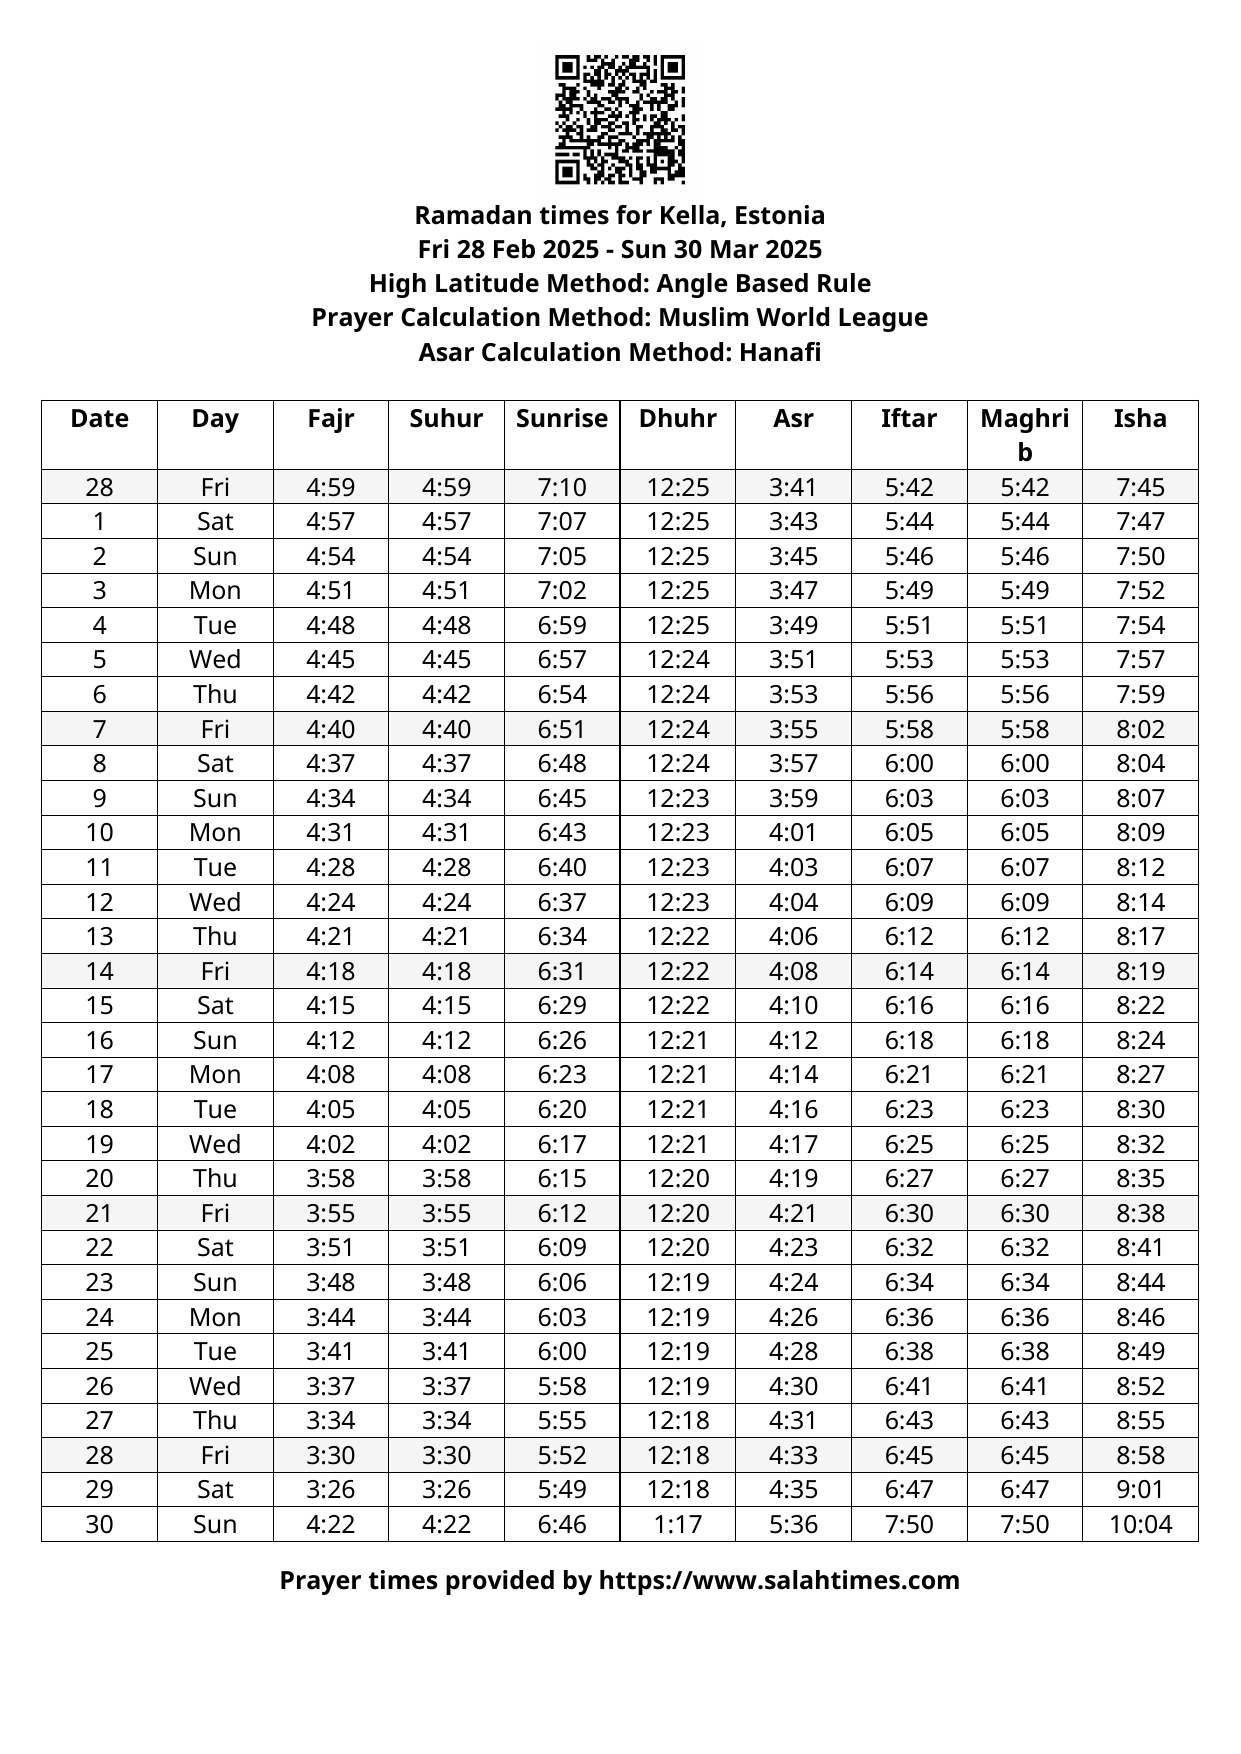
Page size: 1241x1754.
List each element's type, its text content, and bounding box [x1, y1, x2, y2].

table_cell 4:23 [736, 1231, 851, 1264]
table_cell 3:45 [736, 539, 851, 572]
table_cell 8:32 [1083, 1127, 1198, 1160]
table_cell 6:09 [505, 1231, 619, 1264]
table_cell 12:18 [621, 1404, 735, 1437]
table_cell 4:28 [274, 850, 388, 884]
table_cell 4:59 [389, 470, 504, 503]
table_cell 6:12 [968, 919, 1082, 953]
table_cell 6:30 [852, 1196, 967, 1229]
table_cell 13 [42, 919, 157, 953]
table_cell 4:26 [736, 1300, 851, 1333]
table_cell Thu [158, 1161, 273, 1195]
table_cell 26 [42, 1369, 157, 1402]
table_cell 4:59 [274, 470, 388, 503]
table_cell 4:31 [274, 816, 388, 849]
table_cell 24 [42, 1300, 157, 1333]
table_cell 4:06 [736, 919, 851, 953]
table_cell 6:34 [505, 919, 619, 953]
table_cell 4:24 [736, 1265, 851, 1299]
table_cell 12:23 [621, 781, 735, 814]
table_cell Fri [158, 712, 273, 745]
table_cell 3:51 [389, 1231, 504, 1264]
table_cell 8:12 [1083, 850, 1198, 884]
table_cell 4:21 [736, 1196, 851, 1229]
table_cell 19 [42, 1127, 157, 1160]
table_cell 4:12 [389, 1023, 504, 1057]
table_cell 8:49 [1083, 1334, 1198, 1368]
table_cell 6:43 [852, 1404, 967, 1437]
table_cell 6:41 [852, 1369, 967, 1402]
table_cell 3:51 [274, 1231, 388, 1264]
table_cell 4:40 [389, 712, 504, 745]
table_cell Tue [158, 1092, 273, 1126]
table_cell 3:37 [274, 1369, 388, 1402]
table_cell 12:21 [621, 1058, 735, 1091]
table_cell 7:50 [968, 1507, 1082, 1541]
table_cell 6:32 [968, 1231, 1082, 1264]
table_cell Tue [158, 850, 273, 884]
table_cell 6:21 [852, 1058, 967, 1091]
table_cell 12:18 [621, 1473, 735, 1506]
text Asar Calculation Method: Hanafi [42, 334, 1198, 368]
table_cell 5:53 [852, 643, 967, 676]
table_cell 3:30 [274, 1438, 388, 1472]
table_cell 8:02 [1083, 712, 1198, 745]
table_cell Fri [158, 470, 273, 503]
table_cell Mon [158, 574, 273, 607]
table_cell Wed [158, 1369, 273, 1402]
table_cell 4:02 [274, 1127, 388, 1160]
table_cell 6:47 [968, 1473, 1082, 1506]
table_cell 5:36 [736, 1507, 851, 1541]
table_cell 16 [42, 1023, 157, 1057]
table_cell 4:21 [389, 919, 504, 953]
table_header Isha [1083, 401, 1198, 469]
table_cell 7:50 [1083, 539, 1198, 572]
table_cell 4:42 [274, 677, 388, 711]
table_cell 6:00 [968, 746, 1082, 780]
table_cell 7:50 [852, 1507, 967, 1541]
table_cell 1 [42, 504, 157, 538]
table_cell 20 [42, 1161, 157, 1195]
table_header Maghrib [968, 401, 1082, 469]
table_cell 12:19 [621, 1300, 735, 1333]
table_cell 6:46 [505, 1507, 619, 1541]
table_cell 4:19 [736, 1161, 851, 1195]
table_cell 6:29 [505, 989, 619, 1022]
table_cell 4:08 [736, 954, 851, 987]
table_cell 6:23 [968, 1092, 1082, 1126]
table_cell 3:41 [274, 1334, 388, 1368]
table_cell 4:42 [389, 677, 504, 711]
table_cell 10:04 [1083, 1507, 1198, 1541]
table_cell 4:03 [736, 850, 851, 884]
table_cell 6:36 [968, 1300, 1082, 1333]
table_cell 6:57 [505, 643, 619, 676]
table_cell Sat [158, 504, 273, 538]
table_cell 8:07 [1083, 781, 1198, 814]
table_cell 6:16 [968, 989, 1082, 1022]
table_cell Sun [158, 1023, 273, 1057]
table_cell 7:47 [1083, 504, 1198, 538]
table_cell Fri [158, 1438, 273, 1472]
table_cell 5:46 [852, 539, 967, 572]
table_cell 4:15 [389, 989, 504, 1022]
table_cell 6:00 [505, 1334, 619, 1368]
table_cell 3:49 [736, 608, 851, 642]
table_cell 3:44 [389, 1300, 504, 1333]
table_cell 5:58 [852, 712, 967, 745]
table_cell 12:19 [621, 1334, 735, 1368]
table_cell 8:30 [1083, 1092, 1198, 1126]
table_cell 5:58 [505, 1369, 619, 1402]
table_cell 6:23 [505, 1058, 619, 1091]
table_cell 3:51 [736, 643, 851, 676]
table_cell 6:20 [505, 1092, 619, 1126]
table_cell 6:40 [505, 850, 619, 884]
table_cell 5:46 [968, 539, 1082, 572]
table_cell 25 [42, 1334, 157, 1368]
table_cell 4:48 [274, 608, 388, 642]
table_cell 4:31 [736, 1404, 851, 1437]
table_cell 12:25 [621, 574, 735, 607]
table_cell 6:14 [968, 954, 1082, 987]
table_cell 8:55 [1083, 1404, 1198, 1437]
table_cell 6:03 [505, 1300, 619, 1333]
table_cell 6:32 [852, 1231, 967, 1264]
table_cell 23 [42, 1265, 157, 1299]
table_cell 12:25 [621, 539, 735, 572]
table_cell 4:33 [736, 1438, 851, 1472]
table_cell 4:57 [274, 504, 388, 538]
table_cell 12:20 [621, 1231, 735, 1264]
table_cell 6:27 [852, 1161, 967, 1195]
table_cell 6:43 [968, 1404, 1082, 1437]
table_header Sunrise [505, 401, 619, 469]
table_cell 7 [42, 712, 157, 745]
table_cell 5:44 [968, 504, 1082, 538]
table_cell 12:20 [621, 1161, 735, 1195]
table_cell 6:03 [968, 781, 1082, 814]
table_cell 4:18 [389, 954, 504, 987]
table_cell 5:42 [852, 470, 967, 503]
table_cell 12:19 [621, 1369, 735, 1402]
table_cell 6:45 [505, 781, 619, 814]
table_cell 5:42 [968, 470, 1082, 503]
table_cell 8 [42, 746, 157, 780]
table_cell 7:02 [505, 574, 619, 607]
table_cell 6:27 [968, 1161, 1082, 1195]
table_cell 6:09 [968, 885, 1082, 918]
table_cell 12:24 [621, 643, 735, 676]
table_cell 6:43 [505, 816, 619, 849]
table_cell Sun [158, 1265, 273, 1299]
table_cell 3:34 [274, 1404, 388, 1437]
table_cell 4:45 [389, 643, 504, 676]
table_cell 8:19 [1083, 954, 1198, 987]
table_cell 5:49 [505, 1473, 619, 1506]
table_cell 3:34 [389, 1404, 504, 1437]
table_header Date [42, 401, 157, 469]
table_cell 4:45 [274, 643, 388, 676]
text Prayer Calculation Method: Muslim World League [42, 300, 1198, 334]
table_cell 3:57 [736, 746, 851, 780]
table_cell 4:30 [736, 1369, 851, 1402]
table_cell 4:12 [736, 1023, 851, 1057]
table_cell Sun [158, 539, 273, 572]
table_cell Wed [158, 885, 273, 918]
table_cell 6:14 [852, 954, 967, 987]
table_cell 4:51 [389, 574, 504, 607]
table_cell 6:51 [505, 712, 619, 745]
table_cell 11 [42, 850, 157, 884]
table_cell 6:30 [968, 1196, 1082, 1229]
table_cell Tue [158, 608, 273, 642]
table_cell Sun [158, 1507, 273, 1541]
table_cell 8:44 [1083, 1265, 1198, 1299]
table_cell 6:12 [852, 919, 967, 953]
table_cell 12:21 [621, 1092, 735, 1126]
table_cell 6:05 [968, 816, 1082, 849]
table_cell 5:53 [968, 643, 1082, 676]
table_cell 8:35 [1083, 1161, 1198, 1195]
table_cell 2 [42, 539, 157, 572]
table_cell 8:22 [1083, 989, 1198, 1022]
table_cell 6:21 [968, 1058, 1082, 1091]
table_cell 4:37 [389, 746, 504, 780]
table_cell 4:54 [389, 539, 504, 572]
table_cell 1:17 [621, 1507, 735, 1541]
table_cell 3:58 [274, 1161, 388, 1195]
table_cell 3:43 [736, 504, 851, 538]
table_cell 12:23 [621, 885, 735, 918]
table_cell Mon [158, 816, 273, 849]
table_cell 29 [42, 1473, 157, 1506]
table_header Iftar [852, 401, 967, 469]
table_cell 6:00 [852, 746, 967, 780]
table_cell 4:24 [389, 885, 504, 918]
table_cell 4:10 [736, 989, 851, 1022]
table_cell 6:16 [852, 989, 967, 1022]
table_cell 5:51 [852, 608, 967, 642]
picture [542, 41, 699, 198]
table_cell 4:08 [389, 1058, 504, 1091]
table_cell 5:56 [968, 677, 1082, 711]
table_cell 8:46 [1083, 1300, 1198, 1333]
table_cell 12:19 [621, 1265, 735, 1299]
table_cell 27 [42, 1404, 157, 1437]
table_cell Thu [158, 1404, 273, 1437]
table_cell 4:02 [389, 1127, 504, 1160]
table_header Dhuhr [621, 401, 735, 469]
table_cell 4:37 [274, 746, 388, 780]
table_cell 12:20 [621, 1196, 735, 1229]
table_cell Thu [158, 677, 273, 711]
table_cell 6:18 [968, 1023, 1082, 1057]
table_cell 21 [42, 1196, 157, 1229]
table_cell 6:38 [968, 1334, 1082, 1368]
table_cell 3:41 [736, 470, 851, 503]
table_cell 8:14 [1083, 885, 1198, 918]
table_cell 8:27 [1083, 1058, 1198, 1091]
text Ramadan times for Kella, Estonia [42, 198, 1198, 232]
table_cell 6:15 [505, 1161, 619, 1195]
table_cell 6:25 [968, 1127, 1082, 1160]
table_cell 8:58 [1083, 1438, 1198, 1472]
table_cell 6 [42, 677, 157, 711]
table_cell 3:26 [389, 1473, 504, 1506]
table_cell 7:59 [1083, 677, 1198, 711]
table_cell 12:18 [621, 1438, 735, 1472]
table_cell 12:21 [621, 1023, 735, 1057]
table_cell 28 [42, 470, 157, 503]
table_cell 3:41 [389, 1334, 504, 1368]
table_cell 8:24 [1083, 1023, 1198, 1057]
table_cell 5:51 [968, 608, 1082, 642]
table_cell Sat [158, 1231, 273, 1264]
table_cell 4:57 [389, 504, 504, 538]
table_cell 3:55 [389, 1196, 504, 1229]
table_cell 12:24 [621, 712, 735, 745]
table_cell 6:06 [505, 1265, 619, 1299]
table_cell 9 [42, 781, 157, 814]
table_cell 12:23 [621, 816, 735, 849]
table_cell 5:55 [505, 1404, 619, 1437]
table_cell 3:44 [274, 1300, 388, 1333]
table_cell 7:52 [1083, 574, 1198, 607]
text Prayer times provided by https://www.salahtimes.com [42, 1563, 1198, 1597]
table_cell 4:34 [389, 781, 504, 814]
table_cell Sat [158, 1473, 273, 1506]
table_cell 4:16 [736, 1092, 851, 1126]
table_cell 3:59 [736, 781, 851, 814]
table_cell 8:52 [1083, 1369, 1198, 1402]
table_cell 3:53 [736, 677, 851, 711]
table_cell 5:58 [968, 712, 1082, 745]
table_cell 4:35 [736, 1473, 851, 1506]
table_cell 14 [42, 954, 157, 987]
table_cell 4:54 [274, 539, 388, 572]
table_cell 4:05 [389, 1092, 504, 1126]
table_cell 3:26 [274, 1473, 388, 1506]
table_cell 4:05 [274, 1092, 388, 1126]
table_cell 6:45 [968, 1438, 1082, 1472]
table_cell 18 [42, 1092, 157, 1126]
table_cell 4:24 [274, 885, 388, 918]
table_cell 7:45 [1083, 470, 1198, 503]
table_cell 4:14 [736, 1058, 851, 1091]
table_cell 3:55 [736, 712, 851, 745]
table_cell 6:54 [505, 677, 619, 711]
table_cell 12:22 [621, 919, 735, 953]
table_cell 6:36 [852, 1300, 967, 1333]
table_cell 12:23 [621, 850, 735, 884]
table_cell Mon [158, 1058, 273, 1091]
table_cell 4:17 [736, 1127, 851, 1160]
table_cell Wed [158, 643, 273, 676]
table_header Day [158, 401, 273, 469]
table_cell 5:52 [505, 1438, 619, 1472]
table_cell 4:22 [274, 1507, 388, 1541]
table_cell 6:38 [852, 1334, 967, 1368]
table_cell 4:31 [389, 816, 504, 849]
table_cell 7:54 [1083, 608, 1198, 642]
table_cell 4:22 [389, 1507, 504, 1541]
table_cell Fri [158, 954, 273, 987]
table_cell 6:34 [852, 1265, 967, 1299]
table_cell 5 [42, 643, 157, 676]
table_cell Wed [158, 1127, 273, 1160]
table_cell 12:24 [621, 746, 735, 780]
table_header Asr [736, 401, 851, 469]
table_cell 12 [42, 885, 157, 918]
table_cell 4:34 [274, 781, 388, 814]
table_cell 4:51 [274, 574, 388, 607]
table_cell Mon [158, 1300, 273, 1333]
table_cell 6:18 [852, 1023, 967, 1057]
table_cell 3:30 [389, 1438, 504, 1472]
table_cell 4 [42, 608, 157, 642]
table_cell 12:25 [621, 504, 735, 538]
table_cell 17 [42, 1058, 157, 1091]
table_cell 15 [42, 989, 157, 1022]
table_header Fajr [274, 401, 388, 469]
table_cell 12:22 [621, 989, 735, 1022]
table_cell 3:48 [389, 1265, 504, 1299]
table_cell 7:07 [505, 504, 619, 538]
table_cell 6:17 [505, 1127, 619, 1160]
table_cell 5:56 [852, 677, 967, 711]
table_cell Sat [158, 989, 273, 1022]
text High Latitude Method: Angle Based Rule [42, 266, 1198, 300]
table_cell 8:17 [1083, 919, 1198, 953]
table_cell 7:05 [505, 539, 619, 572]
table_cell 28 [42, 1438, 157, 1472]
table_cell 4:18 [274, 954, 388, 987]
table_cell 4:28 [389, 850, 504, 884]
table_cell 6:23 [852, 1092, 967, 1126]
table_cell 6:03 [852, 781, 967, 814]
table_cell 5:44 [852, 504, 967, 538]
table_cell 4:48 [389, 608, 504, 642]
table_cell 4:04 [736, 885, 851, 918]
table_cell 6:07 [852, 850, 967, 884]
table_cell 6:25 [852, 1127, 967, 1160]
table_cell 5:49 [852, 574, 967, 607]
table_cell 8:38 [1083, 1196, 1198, 1229]
table_cell 6:47 [852, 1473, 967, 1506]
table_cell 12:21 [621, 1127, 735, 1160]
table_cell 30 [42, 1507, 157, 1541]
table_cell 12:24 [621, 677, 735, 711]
table_cell 8:04 [1083, 746, 1198, 780]
table_cell 9:01 [1083, 1473, 1198, 1506]
table_cell 3:37 [389, 1369, 504, 1402]
table_header Suhur [389, 401, 504, 469]
table_cell 6:45 [852, 1438, 967, 1472]
table_cell 6:31 [505, 954, 619, 987]
table_cell 6:07 [968, 850, 1082, 884]
table_cell Tue [158, 1334, 273, 1368]
text Fri 28 Feb 2025 - Sun 30 Mar 2025 [42, 232, 1198, 266]
table_cell 3:58 [389, 1161, 504, 1195]
table_cell 6:41 [968, 1369, 1082, 1402]
table_cell 3:47 [736, 574, 851, 607]
table_cell 3 [42, 574, 157, 607]
table_cell 12:22 [621, 954, 735, 987]
table_cell 6:12 [505, 1196, 619, 1229]
table_cell 7:10 [505, 470, 619, 503]
table_cell 6:59 [505, 608, 619, 642]
table_cell Sat [158, 746, 273, 780]
table_cell 4:08 [274, 1058, 388, 1091]
table_cell Sun [158, 781, 273, 814]
table_cell 8:09 [1083, 816, 1198, 849]
table_cell 4:28 [736, 1334, 851, 1368]
table_cell 4:21 [274, 919, 388, 953]
table_cell 6:48 [505, 746, 619, 780]
table_cell 6:26 [505, 1023, 619, 1057]
table_cell 22 [42, 1231, 157, 1264]
table_cell 6:09 [852, 885, 967, 918]
table_cell 6:37 [505, 885, 619, 918]
table_cell 12:25 [621, 608, 735, 642]
table_cell 5:49 [968, 574, 1082, 607]
table_cell 7:57 [1083, 643, 1198, 676]
table_cell 12:25 [621, 470, 735, 503]
table_cell 4:40 [274, 712, 388, 745]
table_cell 6:34 [968, 1265, 1082, 1299]
table_cell 4:12 [274, 1023, 388, 1057]
table_cell 4:15 [274, 989, 388, 1022]
table_cell 10 [42, 816, 157, 849]
table_cell Fri [158, 1196, 273, 1229]
table_cell 3:55 [274, 1196, 388, 1229]
table_cell Thu [158, 919, 273, 953]
table_cell 4:01 [736, 816, 851, 849]
table_cell 8:41 [1083, 1231, 1198, 1264]
table_cell 3:48 [274, 1265, 388, 1299]
table_cell 6:05 [852, 816, 967, 849]
